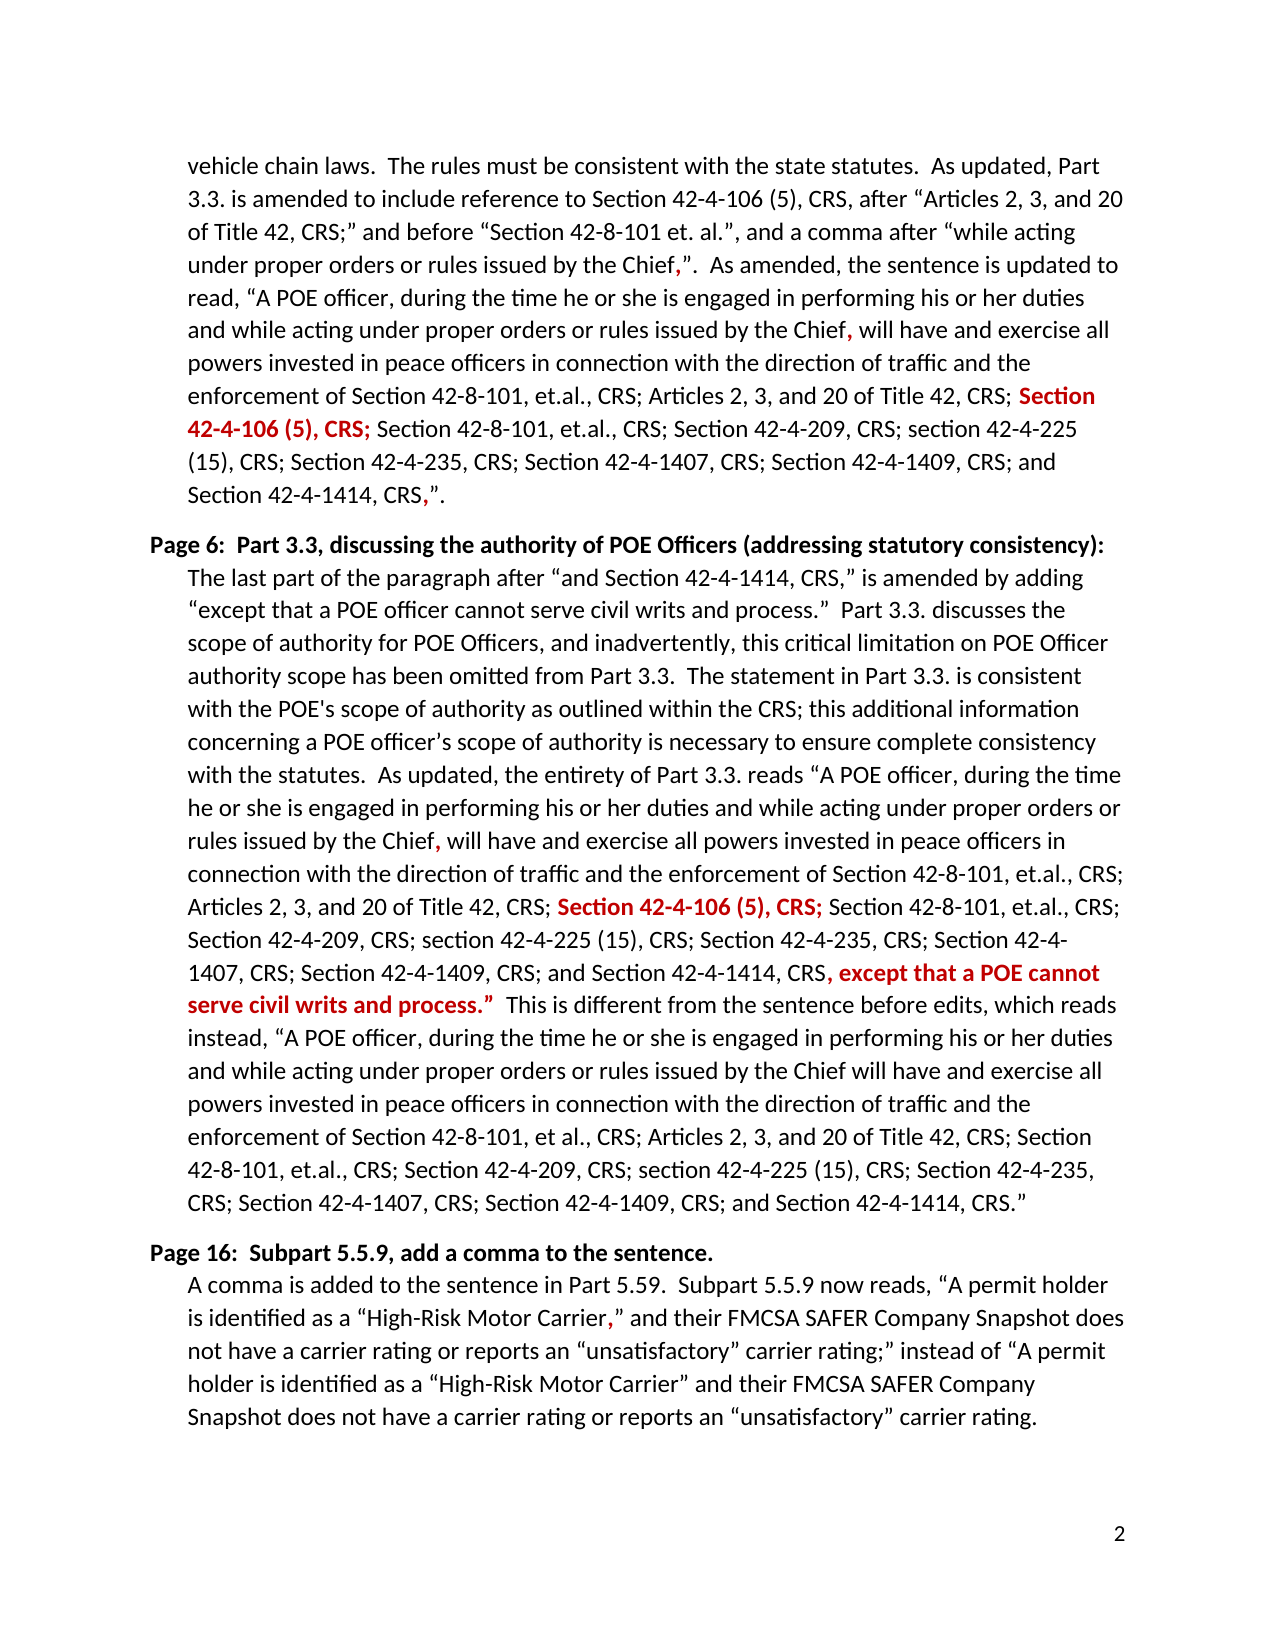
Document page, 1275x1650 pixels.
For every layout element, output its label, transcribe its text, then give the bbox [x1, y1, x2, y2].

subtitle Page 16: Subpart 5.5.9, add a comma to the sentence. [150, 1237, 1125, 1267]
text A comma is added to the sentence in Part 5.59. Subpart 5.5.9 now reads, “A permit holder is identified as a “High-Risk Motor Carrier,” and their FMCSA SAFER Company Snapshot does not have a carrier rating or reports an “unsatisfactory” carrier rating;” instead of “A permit holder is identified as a “High-Risk Motor Carrier” and their FMCSA SAFER Company Snapshot does not have a carrier rating or reports an “unsatisfactory” carrier rating. [187, 1269, 1125, 1432]
subtitle Page 6: Part 3.3, discussing the authority of POE Officers (addressing statutory consistency): [150, 529, 1125, 559]
text The last part of the paragraph after “and Section 42-4-1414, CRS,” is amended by adding “except that a POE officer cannot serve civil writs and process.” Part 3.3. discusses the scope of authority for POE Officers, and inadvertently, this critical limitation on POE Officer authority scope has been omitted from Part 3.3. The statement in Part 3.3. is consistent with the POE's scope of authority as outlined within the CRS; this additional information concerning a POE officer’s scope of authority is necessary to ensure complete consistency with the statutes. As updated, the entirety of Part 3.3. reads “A POE officer, during the time he or she is engaged in performing his or her duties and while acting under proper orders or rules issued by the Chief, will have and exercise all powers invested in peace officers in connection with the direction of traffic and the enforcement of Section 42-8-101, et.al., CRS; Articles 2, 3, and 20 of Title 42, CRS; Section 42-4-106 (5), CRS; Section 42-8-101, et.al., CRS; Section 42-4-209, CRS; section 42-4-225 (15), CRS; Section 42-4-235, CRS; Section 42-4-1407, CRS; Section 42-4-1409, CRS; and Section 42-4-1414, CRS, except that a POE cannot serve civil writs and process.” This is different from the sentence before edits, which reads instead, “A POE officer, during the time he or she is engaged in performing his or her duties and while acting under proper orders or rules issued by the Chief will have and exercise all powers invested in peace officers in connection with the direction of traffic and the enforcement of Section 42-8-101, et al., CRS; Articles 2, 3, and 20 of Title 42, CRS; Section 42-8-101, et.al., CRS; Section 42-4-209, CRS; section 42-4-225 (15), CRS; Section 42-4-235, CRS; Section 42-4-1407, CRS; Section 42-4-1409, CRS; and Section 42-4-1414, CRS.” [187, 562, 1125, 1218]
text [187, 150, 1125, 510]
